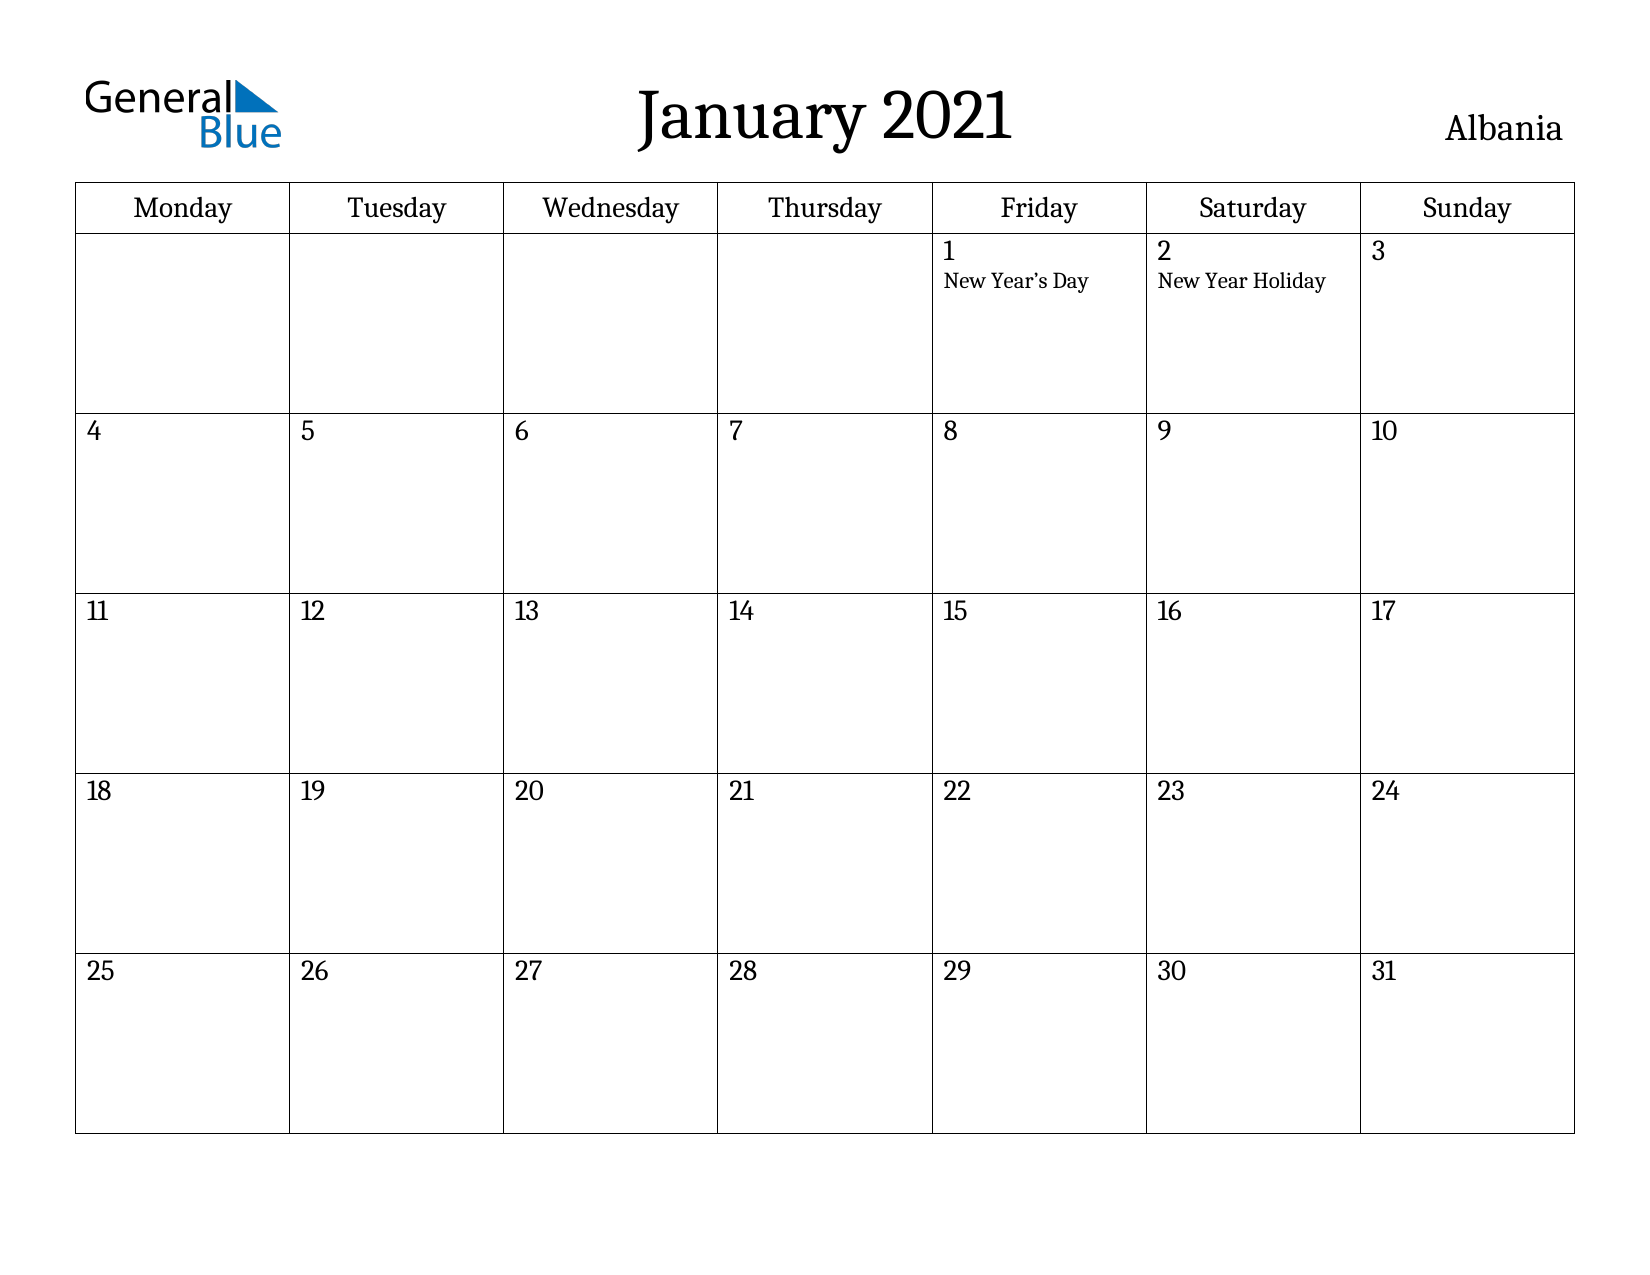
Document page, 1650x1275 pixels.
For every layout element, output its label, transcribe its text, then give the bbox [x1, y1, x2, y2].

table_cell 13 [504, 594, 717, 627]
table_cell 14 [718, 594, 932, 627]
table_cell [290, 448, 503, 593]
table_cell Friday [933, 183, 1146, 233]
table_cell Tuesday [290, 183, 503, 233]
table_cell [1361, 627, 1574, 773]
table_cell [718, 234, 932, 267]
table_cell [1147, 988, 1360, 1133]
picture [86, 80, 281, 148]
table_cell 28 [718, 954, 932, 987]
table_cell 7 [718, 414, 932, 447]
table_cell 16 [1147, 594, 1360, 627]
table_cell 17 [1361, 594, 1574, 627]
table_cell 20 [504, 774, 717, 807]
table_cell [76, 988, 289, 1133]
table_cell 3 [1361, 234, 1574, 267]
table_cell [1361, 988, 1574, 1133]
table_cell 5 [290, 414, 503, 447]
table_cell Sunday [1361, 183, 1574, 233]
table_cell 27 [504, 954, 717, 987]
table_cell [1147, 808, 1360, 953]
table_cell [718, 627, 932, 773]
table_cell Saturday [1147, 183, 1360, 233]
table_cell [718, 448, 932, 593]
table_cell [718, 267, 932, 413]
table_cell [76, 627, 289, 773]
table_cell [290, 988, 503, 1133]
table_cell 29 [933, 954, 1146, 987]
table_cell New Year’s Day [933, 267, 1146, 413]
table_cell New Year Holiday [1147, 267, 1360, 413]
table_cell [1361, 808, 1574, 953]
table_cell [76, 808, 289, 953]
table_cell 25 [76, 954, 289, 987]
table_cell [1361, 267, 1574, 413]
table_cell [718, 988, 932, 1133]
table_cell [1147, 448, 1360, 593]
table_cell [504, 808, 717, 953]
table_cell [718, 808, 932, 953]
table_cell 1 [933, 234, 1146, 267]
table_cell Thursday [718, 183, 932, 233]
table_cell 2 [1147, 234, 1360, 267]
table_header January 2021 [504, 75, 1146, 182]
table_cell 10 [1361, 414, 1574, 447]
table_cell 23 [1147, 774, 1360, 807]
table_cell [504, 988, 717, 1133]
table_cell 11 [76, 594, 289, 627]
table_cell 18 [76, 774, 289, 807]
table_cell 21 [718, 774, 932, 807]
table_cell [504, 234, 717, 267]
table_header [76, 75, 503, 182]
table_cell [290, 234, 503, 267]
table_cell Monday [76, 183, 289, 233]
table_cell [76, 234, 289, 267]
table_cell [933, 448, 1146, 593]
table_cell [290, 267, 503, 413]
table_cell [933, 627, 1146, 773]
table_cell 8 [933, 414, 1146, 447]
table_cell 31 [1361, 954, 1574, 987]
table_cell 9 [1147, 414, 1360, 447]
table_cell 22 [933, 774, 1146, 807]
table_cell [76, 267, 289, 413]
table_cell 24 [1361, 774, 1574, 807]
table_cell [290, 808, 503, 953]
table_header Albania [1146, 75, 1574, 182]
table_cell 19 [290, 774, 503, 807]
table_cell [504, 627, 717, 773]
table_cell 15 [933, 594, 1146, 627]
table_cell 26 [290, 954, 503, 987]
table_cell 6 [504, 414, 717, 447]
table_cell 30 [1147, 954, 1360, 987]
table_cell 4 [76, 414, 289, 447]
table_cell [504, 267, 717, 413]
table_cell [504, 448, 717, 593]
table_cell [933, 808, 1146, 953]
table_cell [76, 448, 289, 593]
table_cell [933, 988, 1146, 1133]
table_cell [290, 627, 503, 773]
table_cell [1361, 448, 1574, 593]
table_cell 12 [290, 594, 503, 627]
table_cell [1147, 627, 1360, 773]
table_cell Wednesday [504, 183, 717, 233]
